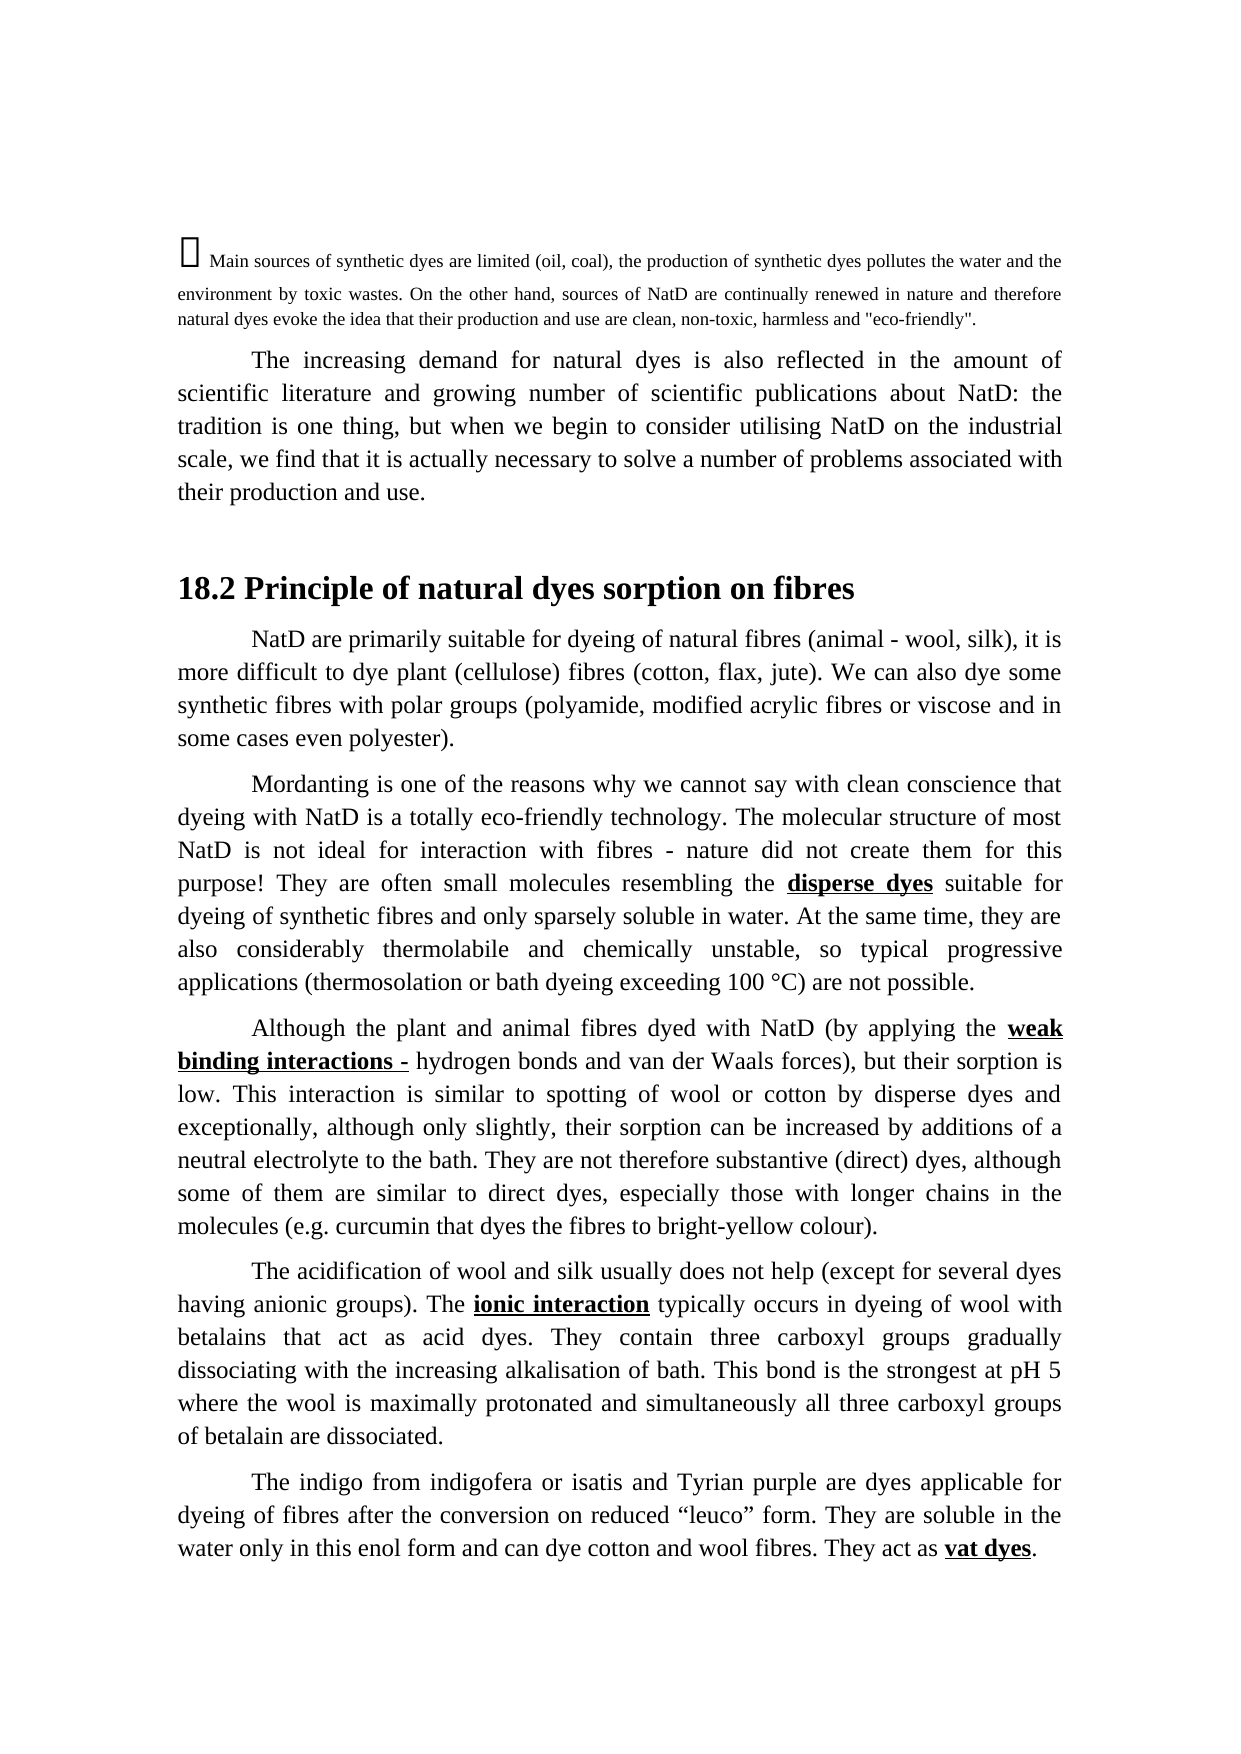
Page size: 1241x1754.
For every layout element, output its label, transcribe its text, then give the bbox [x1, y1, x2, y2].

text NatD are primarily suitable for dyeing of natural fibres (animal - wool, silk), it is more difficult to dye plant (cellulose) fibres (cotton, flax, jute). We can also dye some synthetic fibres with polar groups (polyamide, modified acrylic fibres or viscose and in some cases even polyester). [177, 624, 1063, 752]
text The acidification of wool and silk usually does not help (except for several dyes having anionic groups). The ionic interaction typically occurs in dyeing of wool with betalains that act as acid dyes. They contain three carboxyl groups gradually dissociating with the increasing alkalisation of bath. This bond is the strongest at pH 5 where the wool is maximally protonated and simultaneously all three carboxyl groups of betalain are dissociated. [177, 1256, 1063, 1450]
text  Main sources of synthetic dyes are limited (oil, coal), the production of synthetic dyes pollutes the water and the environment by toxic wastes. On the other hand, sources of NatD are continually renewed in nature and therefore natural dyes evoke the idea that their production and use are clean, non-toxic, harmless and "eco-friendly". [177, 223, 1063, 329]
text 18.2 Principle of natural dyes sorption on fibres [177, 568, 1063, 606]
text The indigo from indigofera or isatis and Tyrian purple are dyes applicable for dyeing of fibres after the conversion on reduced “leuco” form. They are soluble in the water only in this enol form and can dye cotton and wool fibres. They act as vat dyes. [177, 1467, 1063, 1562]
text Mordanting is one of the reasons why we cannot say with clean conscience that dyeing with NatD is a totally eco-friendly technology. The molecular structure of most NatD is not ideal for interaction with fibres - nature did not create them for this purpose! They are often small molecules resembling the disperse dyes suitable for dyeing of synthetic fibres and only sparsely soluble in water. At the same time, they are also considerably thermolabile and chemically unstable, so typical progressive applications (thermosolation or bath dyeing exceeding 100 °C) are not possible. [177, 769, 1063, 996]
text Although the plant and animal fibres dyed with NatD (by applying the weak binding interactions - hydrogen bonds and van der Waals forces), but their sorption is low. This interaction is similar to spotting of wool or cotton by disperse dyes and exceptionally, although only slightly, their sorption can be increased by additions of a neutral electrolyte to the bath. They are not therefore substantive (direct) dyes, although some of them are similar to direct dyes, especially those with longer chains in the molecules (e.g. curcumin that dyes the fibres to bright-yellow colour). [177, 1013, 1063, 1239]
text The increasing demand for natural dyes is also reflected in the amount of scientific literature and growing number of scientific publications about NatD: the tradition is one thing, but when we begin to consider utilising NatD on the industrial scale, we find that it is actually necessary to solve a number of problems associated with their production and use. [177, 345, 1063, 506]
